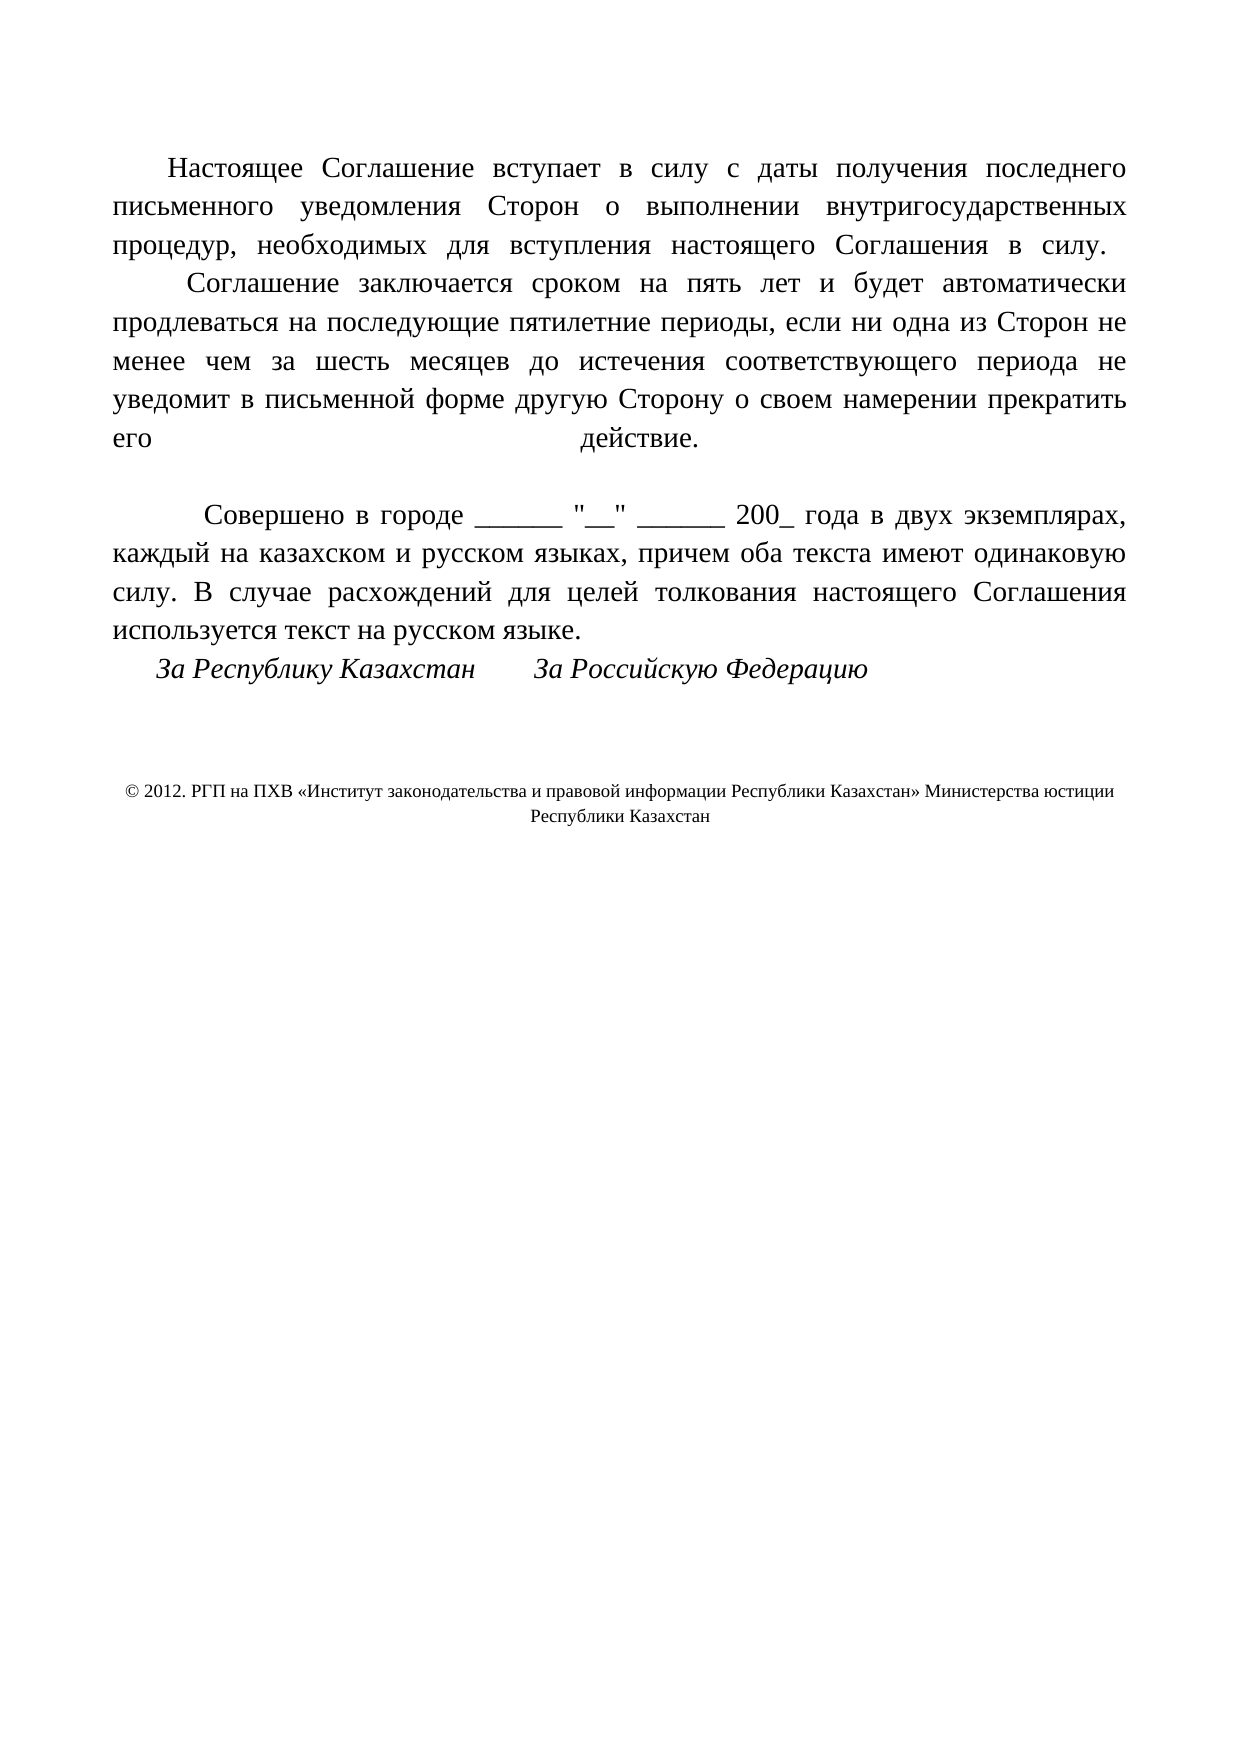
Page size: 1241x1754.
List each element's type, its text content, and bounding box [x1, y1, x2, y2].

text За Республику Казахстан За Российскую Федерацию [112, 651, 1128, 684]
text Совершено в городе ______ "__" ______ 200_ года в двух экземплярах, каждый на казахском и русском языках, причем оба текста имеют одинаковую силу. В случае расхождений для целей толкования настоящего Соглашения используется текст на русском языке. [112, 497, 1128, 646]
text Настоящее Соглашение вступает в силу с даты получения последнего письменного уведомления Сторон о выполнении внутригосударственных процедур, необходимых для вступления настоящего Соглашения в силу. Соглашение заключается сроком на пять лет и будет автоматически продлеваться на последующие пятилетние периоды, если ни одна из Сторон не менее чем за шесть месяцев до истечения соответствующего периода не уведомит в письменной форме другую Сторону о своем намерении прекратить его действие. [112, 150, 1128, 492]
text © 2012. РГП на ПХВ «Институт законодательства и правовой информации Республики Казахстан» Министерства юстиции Республики Казахстан [112, 780, 1128, 827]
